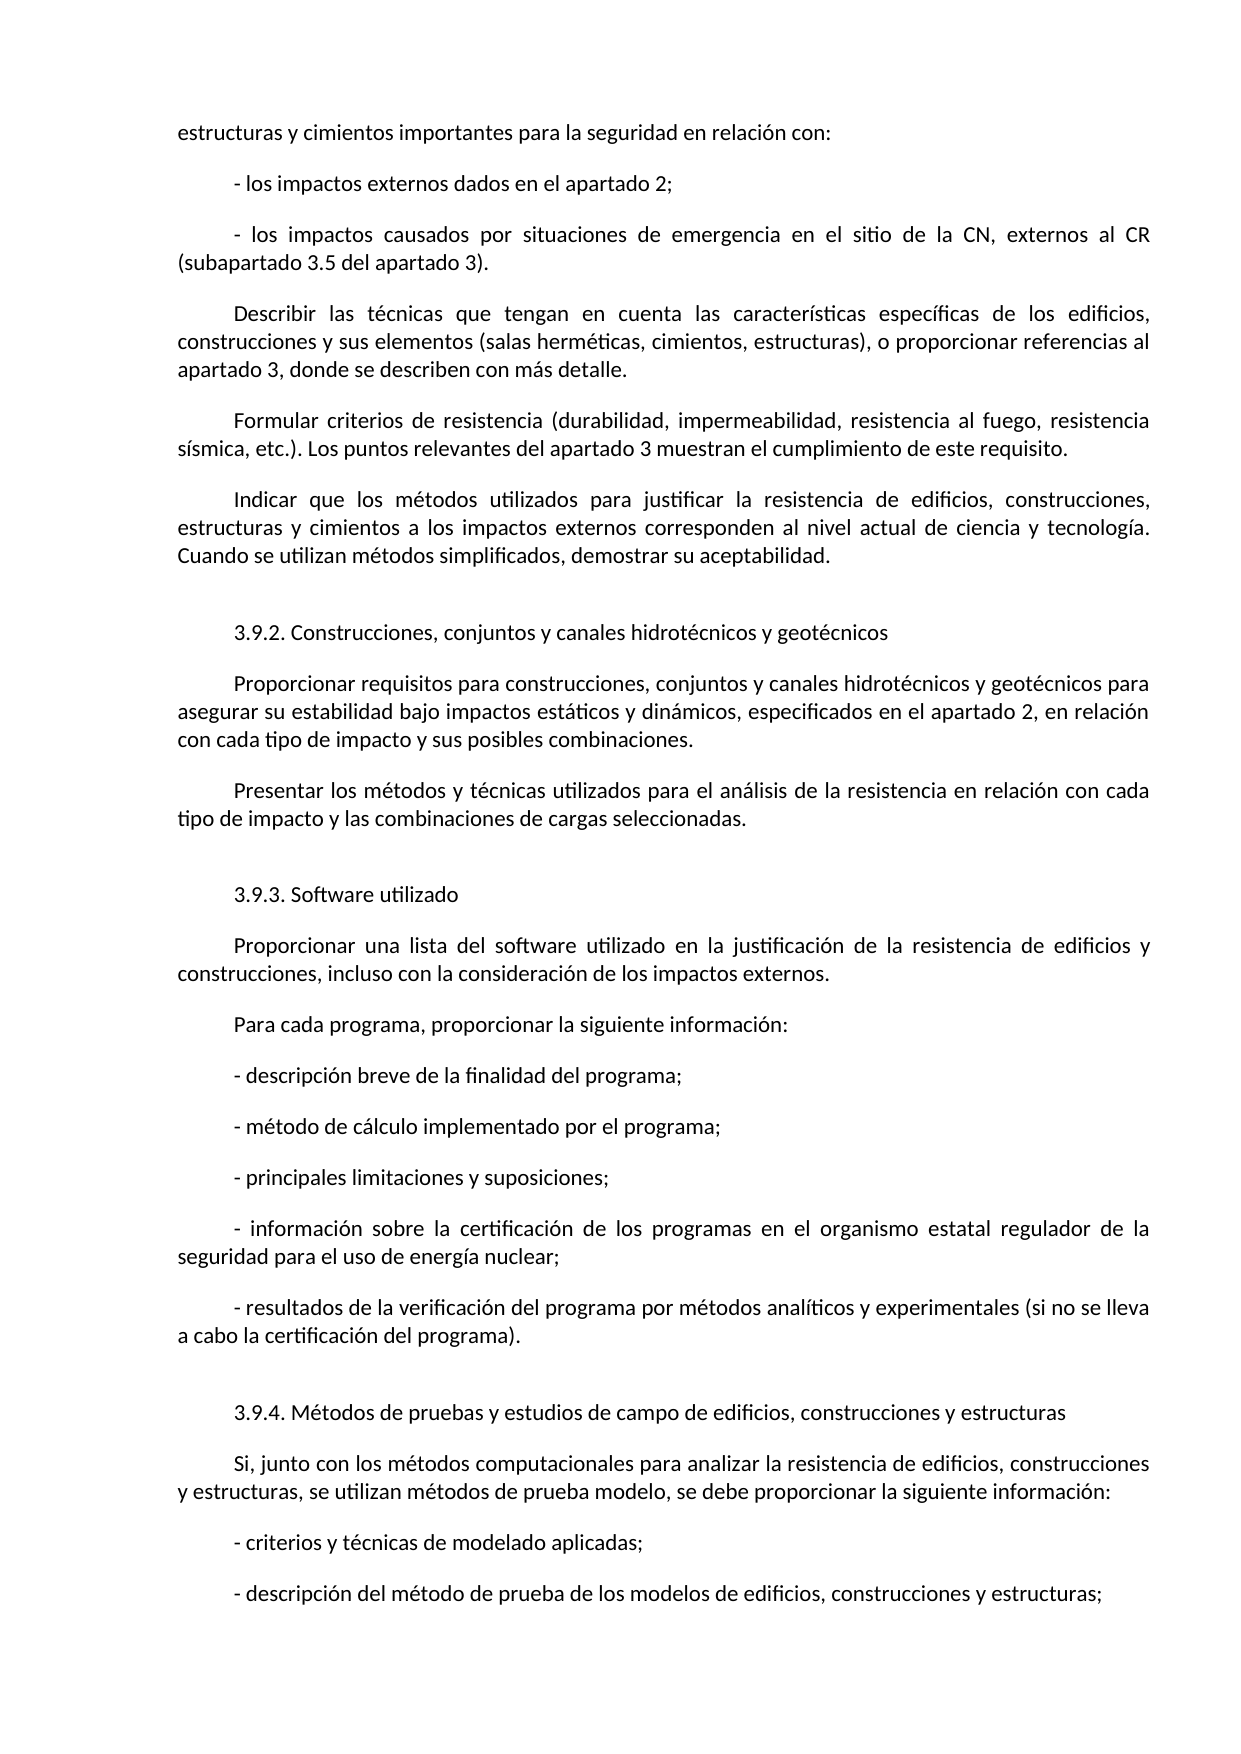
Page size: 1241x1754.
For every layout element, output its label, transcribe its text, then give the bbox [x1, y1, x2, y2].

text 3.9.4. Métodos de pruebas y estudios de campo de edificios, construcciones y estructuras [177, 1398, 1152, 1426]
text 3.9.2. Construcciones, conjuntos y canales hidrotécnicos y geotécnicos [177, 618, 1152, 646]
text - descripción del método de prueba de los modelos de edificios, construcciones y estructuras; [177, 1579, 1152, 1607]
text Presentar los métodos y técnicas utilizados para el análisis de la resistencia en relación con cada tipo de impacto y las combinaciones de cargas seleccionadas. [177, 776, 1152, 832]
text Proporcionar requisitos para construcciones, conjuntos y canales hidrotécnicos y geotécnicos para asegurar su estabilidad bajo impactos estáticos y dinámicos, especificados en el apartado 2, en relación con cada tipo de impacto y sus posibles combinaciones. [177, 669, 1152, 753]
text 3.9.3. Software utilizado [177, 881, 1152, 909]
text - descripción breve de la finalidad del programa; [177, 1061, 1152, 1089]
text Indicar que los métodos utilizados para justificar la resistencia de edificios, construcciones, estructuras y cimientos a los impactos externos corresponden al nivel actual de ciencia y tecnología. Cuando se utilizan métodos simplificados, demostrar su aceptabilidad. [177, 485, 1152, 569]
text Proporcionar una lista del software utilizado en la justificación de la resistencia de edificios y construcciones, incluso con la consideración de los impactos externos. [177, 932, 1152, 988]
text - método de cálculo implementado por el programa; [177, 1112, 1152, 1140]
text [177, 118, 1152, 146]
text - información sobre la certificación de los programas en el organismo estatal regulador de la seguridad para el uso de energía nuclear; [177, 1214, 1152, 1270]
text - los impactos externos dados en el apartado 2; [177, 169, 1152, 197]
text Si, junto con los métodos computacionales para analizar la resistencia de edificios, construcciones y estructuras, se utilizan métodos de prueba modelo, se debe proporcionar la siguiente información: [177, 1449, 1152, 1505]
text - resultados de la verificación del programa por métodos analíticos y experimentales (si no se lleva a cabo la certificación del programa). [177, 1293, 1152, 1349]
text Describir las técnicas que tengan en cuenta las características específicas de los edificios, construcciones y sus elementos (salas herméticas, cimientos, estructuras), o proporcionar referencias al apartado 3, donde se describen con más detalle. [177, 299, 1152, 383]
text Para cada programa, proporcionar la siguiente información: [177, 1011, 1152, 1038]
text Formular criterios de resistencia (durabilidad, impermeabilidad, resistencia al fuego, resistencia sísmica, etc.). Los puntos relevantes del apartado 3 muestran el cumplimiento de este requisito. [177, 406, 1152, 462]
text - criterios y técnicas de modelado aplicadas; [177, 1528, 1152, 1556]
text - principales limitaciones y suposiciones; [177, 1163, 1152, 1191]
text - los impactos causados por situaciones de emergencia en el sitio de la CN, externos al CR (subapartado 3.5 del apartado 3). [177, 220, 1152, 276]
